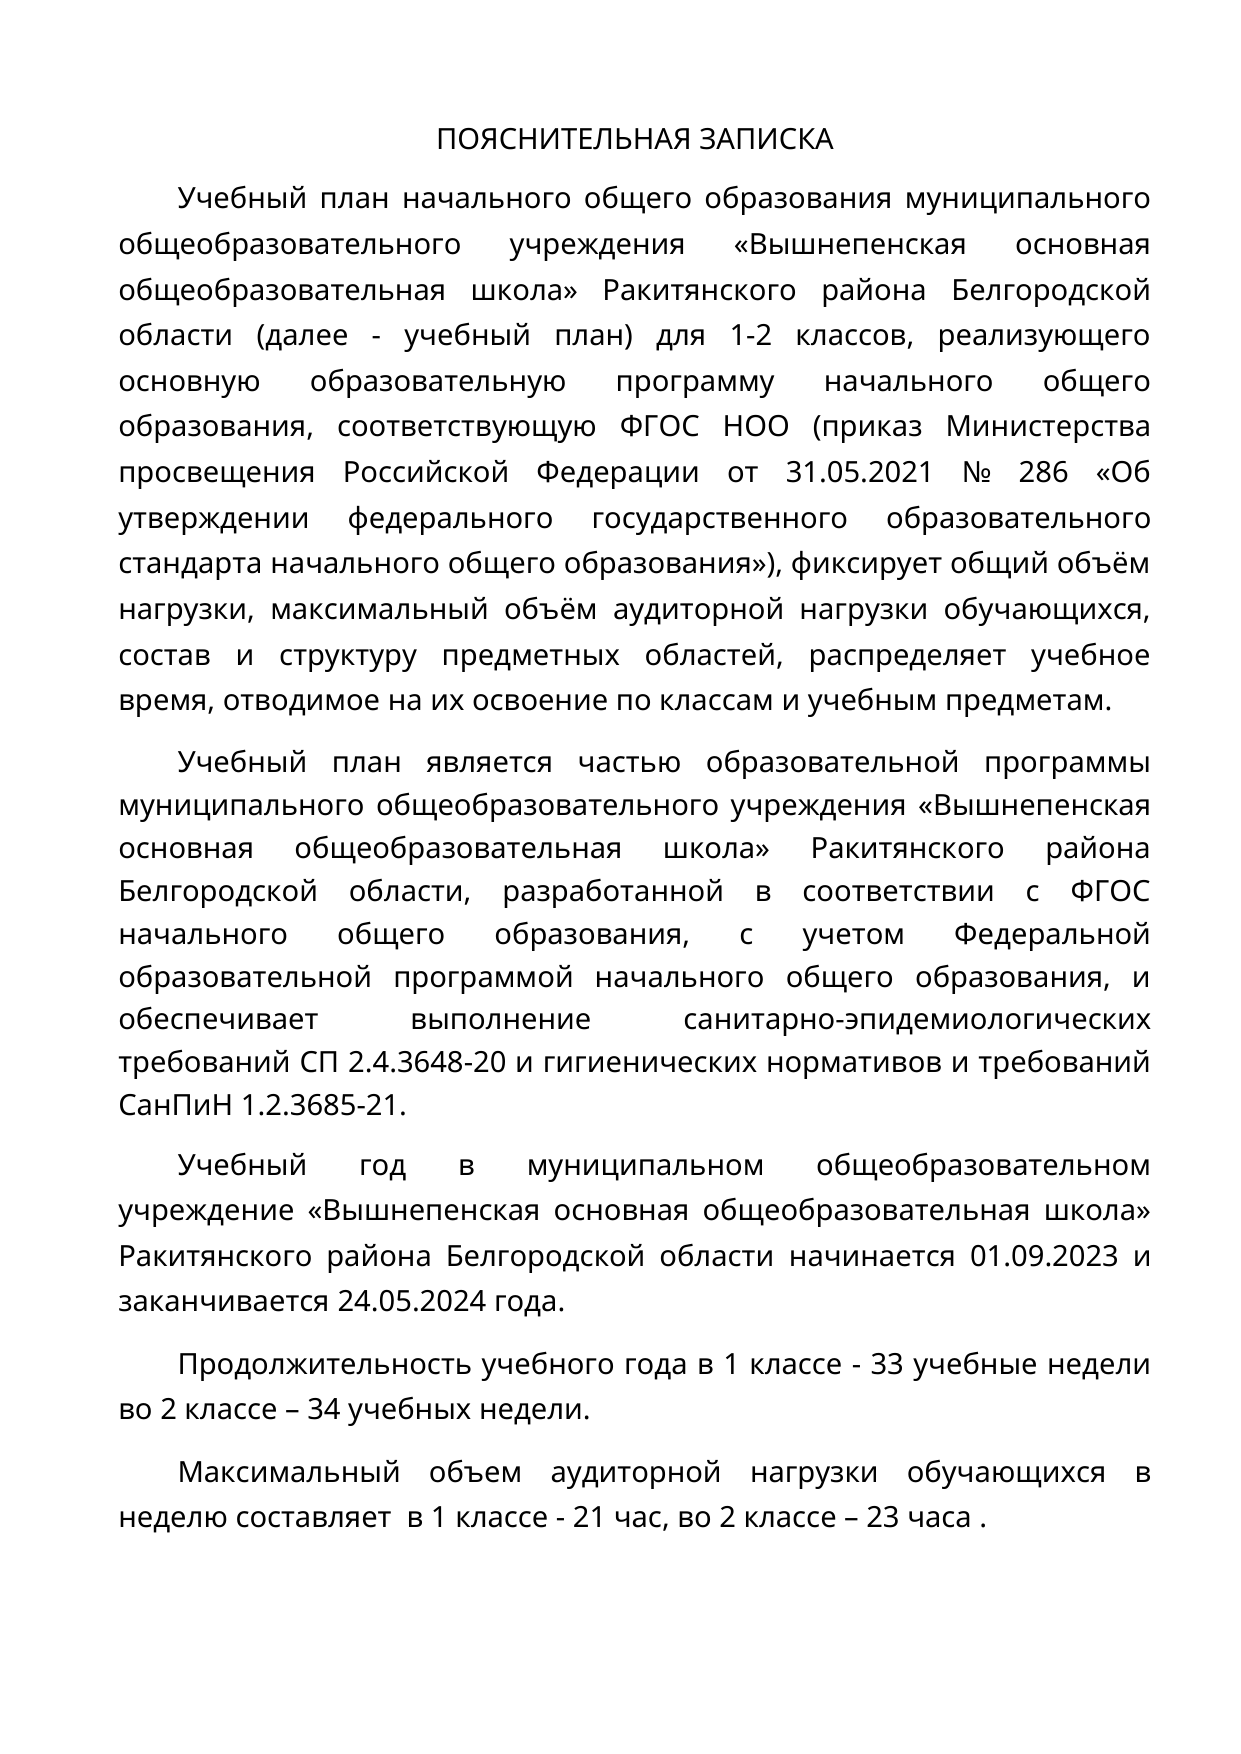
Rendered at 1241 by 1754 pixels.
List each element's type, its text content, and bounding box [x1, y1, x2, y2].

text Учебный план начального общего образования муниципального общеобразовательного учреждения «Вышнепенская основная общеобразовательная школа» Ракитянского района Белгородской области (далее - учебный план) для 1-2 классов, реализующего основную образовательную программу начального общего образования, соответствующую ФГОС НОО (приказ Министерства просвещения Российской Федерации от 31.05.2021 № 286 «Об утверждении федерального государственного образовательного стандарта начального общего образования»), фиксирует общий объём нагрузки, максимальный объём аудиторной нагрузки обучающихся, состав и структуру предметных областей, распределяет учебное время, отводимое на их освоение по классам и учебным предметам. [118, 178, 1152, 719]
text ПОЯСНИТЕЛЬНАЯ ЗАПИСКА [118, 118, 1152, 158]
text Учебный план является частью образовательной программы муниципального общеобразовательного учреждения «Вышнепенская основная общеобразовательная школа» Ракитянского района Белгородской области, разработанной в соответствии с ФГОС начального общего образования, с учетом Федеральной образовательной программой начального общего образования, и обеспечивает выполнение санитарно-эпидемиологических требований СП 2.4.3648-20 и гигиенических нормативов и требований СанПиН 1.2.3685-21. [118, 742, 1152, 1124]
text Продолжительность учебного года в 1 классе - 33 учебные недели во 2 классе – 34 учебных недели. [118, 1343, 1152, 1428]
text Максимальный объем аудиторной нагрузки обучающихся в неделю составляет в 1 классе - 21 час, во 2 классе – 23 часа . [118, 1451, 1152, 1536]
text Учебный год в муниципальном общеобразовательном учреждение «Вышнепенская основная общеобразовательная школа» Ракитянского района Белгородской области начинается 01.09.2023 и заканчивается 24.05.2024 года. [118, 1144, 1152, 1320]
